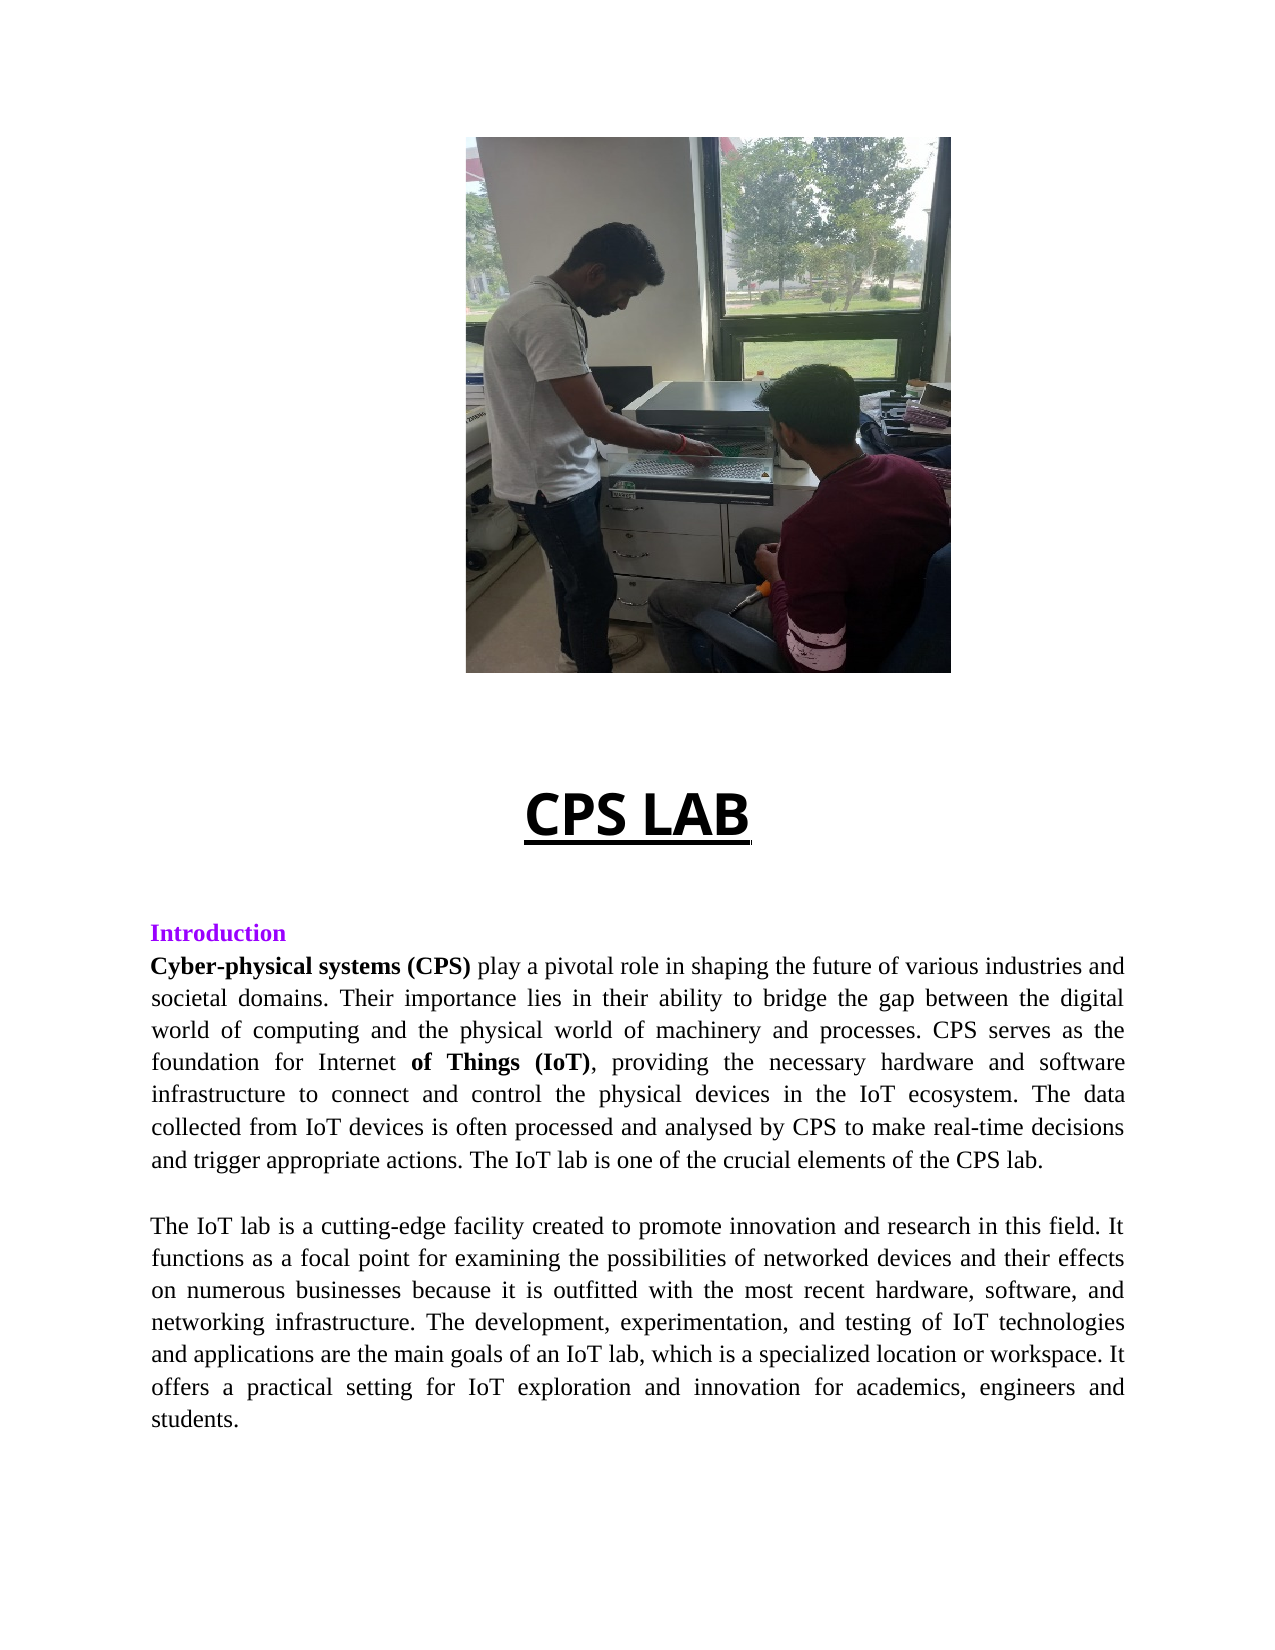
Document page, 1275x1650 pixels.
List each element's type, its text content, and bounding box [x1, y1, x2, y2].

title CPS LAB [150, 773, 1125, 853]
text Cyber-physical systems (CPS) play a pivotal role in shaping the future of various industries and societal domains. Their importance lies in their ability to bridge the gap between the digital world of computing and the physical world of machinery and processes. CPS serves as the foundation for Internet of Things (IoT), providing the necessary hardware and software infrastructure to connect and control the physical devices in the IoT ecosystem. The data collected from IoT devices is often processed and analysed by CPS to make real-time decisions and trigger appropriate actions. The IoT lab is one of the crucial elements of the CPS lab. [150, 951, 1126, 1175]
text The IoT lab is a cutting-edge facility created to promote innovation and research in this field. It functions as a focal point for examining the possibilities of networked devices and their effects on numerous businesses because it is outfitted with the most recent hardware, software, and networking infrastructure. The development, experimentation, and testing of IoT technologies and applications are the main goals of an IoT lab, which is a specialized location or workspace. It offers a practical setting for IoT exploration and innovation for academics, engineers and students. [150, 1211, 1126, 1433]
picture [465, 137, 951, 673]
text Introduction [150, 918, 1134, 947]
